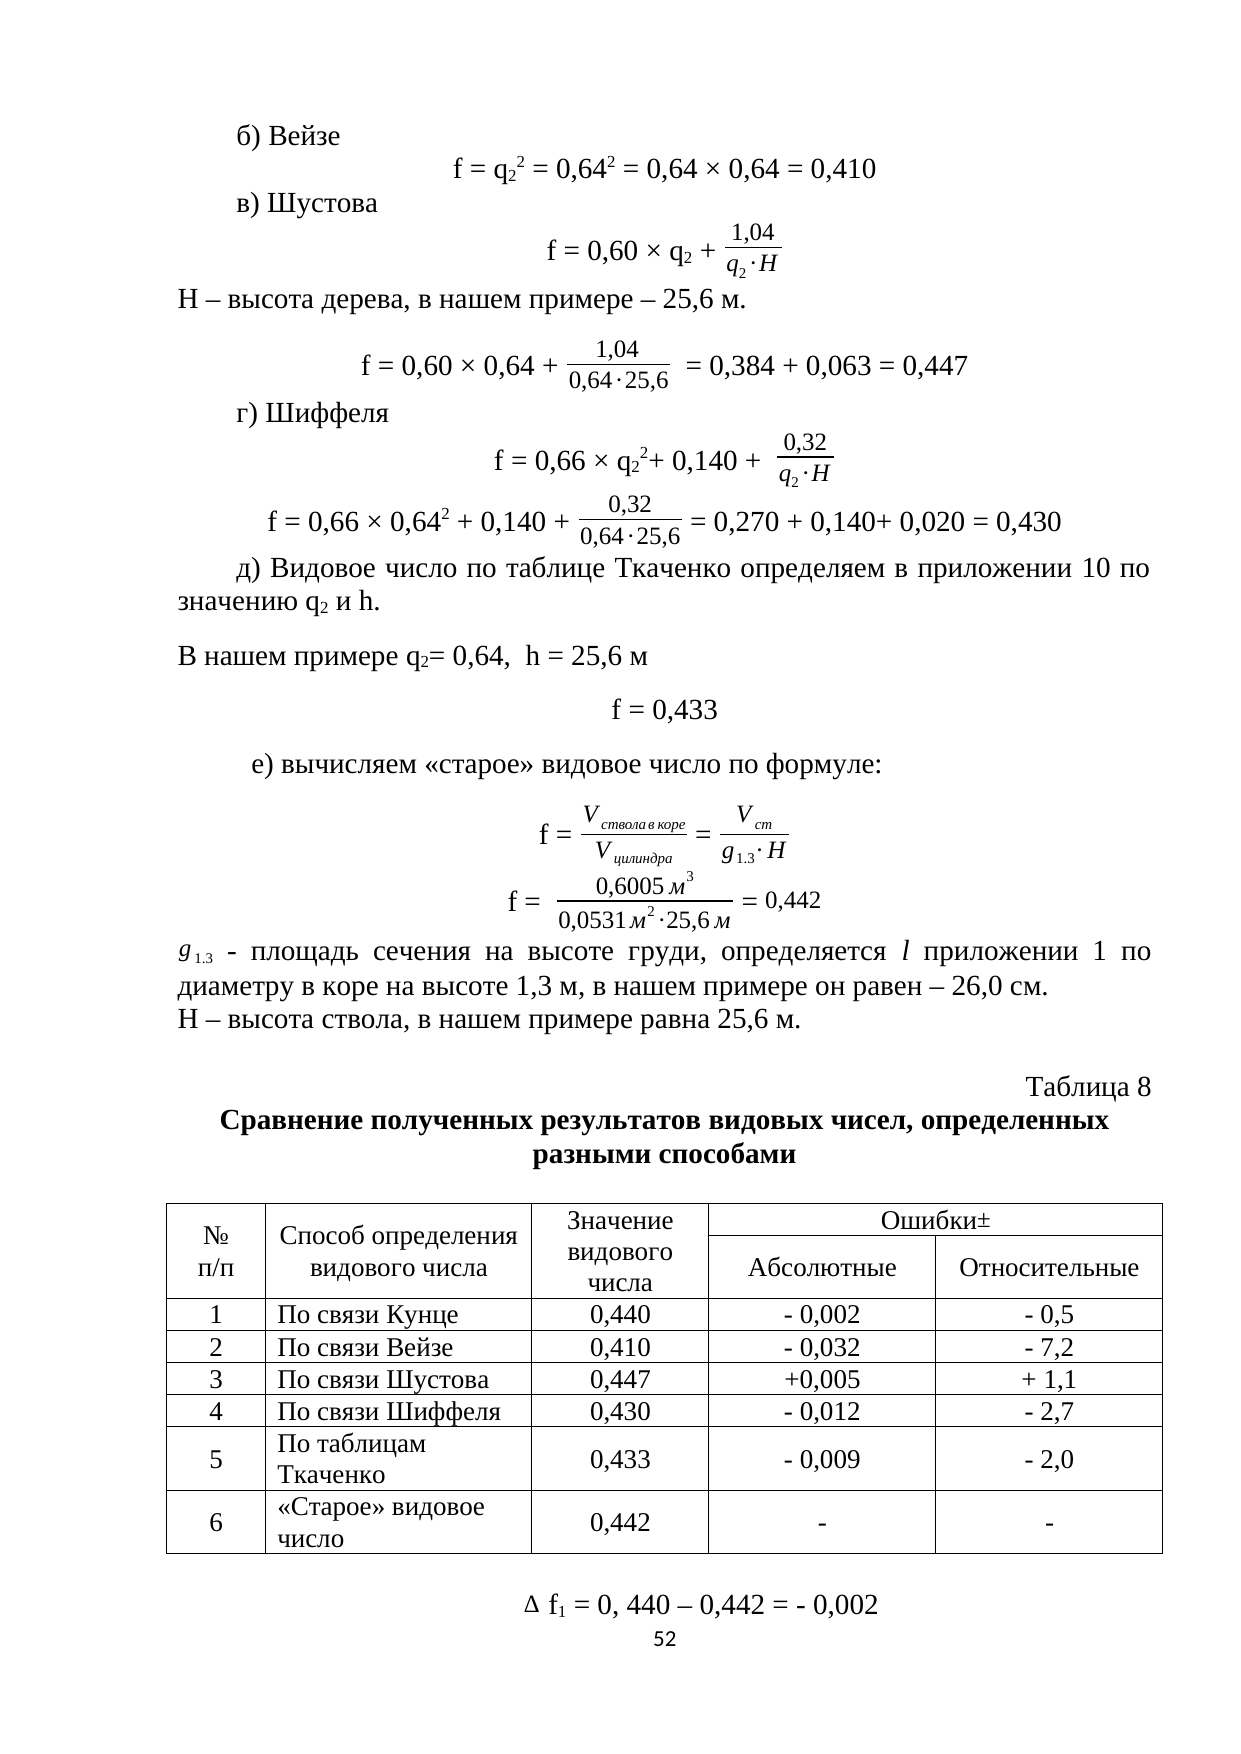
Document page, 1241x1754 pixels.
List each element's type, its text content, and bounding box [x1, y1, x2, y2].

text f = 0,66 × q22+ 0,140 + [177, 428, 1152, 491]
text г) Шиффеля [177, 395, 1152, 428]
text - площадь сечения на высоте груди, определяется l приложении 1 по диаметру в коре на высоте , в нашем примере он равен – . [177, 933, 1152, 1002]
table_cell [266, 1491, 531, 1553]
text е) вычисляем «старое» видовое число по формуле: [177, 747, 1152, 780]
text f = 0,60 × 0,64 + = 0,384 + 0,063 = 0,447 [177, 336, 1152, 395]
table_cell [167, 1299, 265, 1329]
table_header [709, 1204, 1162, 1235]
text Сравнение полученных результатов видовых чисел, определенных [177, 1102, 1152, 1136]
text f = = [177, 867, 1152, 933]
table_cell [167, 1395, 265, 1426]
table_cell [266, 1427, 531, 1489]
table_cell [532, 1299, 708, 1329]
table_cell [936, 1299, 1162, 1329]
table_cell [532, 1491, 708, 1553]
text Н – высота дерева, в нашем примере – . [177, 281, 1152, 315]
text Таблица 8 [177, 1069, 1152, 1102]
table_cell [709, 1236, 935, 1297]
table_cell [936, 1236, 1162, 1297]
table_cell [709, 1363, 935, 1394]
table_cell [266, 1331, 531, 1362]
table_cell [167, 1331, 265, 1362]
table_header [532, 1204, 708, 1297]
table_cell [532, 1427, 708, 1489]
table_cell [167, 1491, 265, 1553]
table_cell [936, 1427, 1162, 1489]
text Н – высота ствола, в нашем примере равна . [177, 1002, 1152, 1035]
text д) Видовое число по таблице Ткаченко определяем в приложении 10 по значению q2 и h. [177, 550, 1152, 617]
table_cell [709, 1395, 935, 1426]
text В нашем примере q2= 0,64, h = [177, 638, 1152, 671]
text в) Шустова [177, 185, 1152, 219]
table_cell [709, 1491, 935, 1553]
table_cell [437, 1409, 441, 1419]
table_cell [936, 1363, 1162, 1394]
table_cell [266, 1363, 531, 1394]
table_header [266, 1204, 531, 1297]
text f = q22 = 0,642 = 0,64 × 0,64 = 0,410 [177, 152, 1152, 185]
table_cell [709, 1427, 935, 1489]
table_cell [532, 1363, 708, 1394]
text б) Вейзе [177, 118, 1152, 152]
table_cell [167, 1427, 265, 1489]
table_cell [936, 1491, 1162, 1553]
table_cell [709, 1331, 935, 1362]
text f = 0,433 [177, 692, 1152, 726]
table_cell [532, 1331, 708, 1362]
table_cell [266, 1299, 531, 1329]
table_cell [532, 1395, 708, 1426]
text f = 0,60 × q2 + [177, 219, 1152, 281]
text f = = [177, 801, 1152, 867]
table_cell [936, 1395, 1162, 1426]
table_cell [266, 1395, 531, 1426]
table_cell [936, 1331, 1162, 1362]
text f = 0,66 × 0,642 + 0,140 + = 0,270 + 0,140+ 0,020 = 0,430 [177, 491, 1152, 550]
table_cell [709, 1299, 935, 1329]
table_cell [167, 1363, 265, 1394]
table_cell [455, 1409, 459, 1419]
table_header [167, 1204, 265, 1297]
text f1 = 0, 440 – 0,442 = - 0,002 [177, 1587, 1152, 1621]
text разными способами [177, 1136, 1152, 1169]
